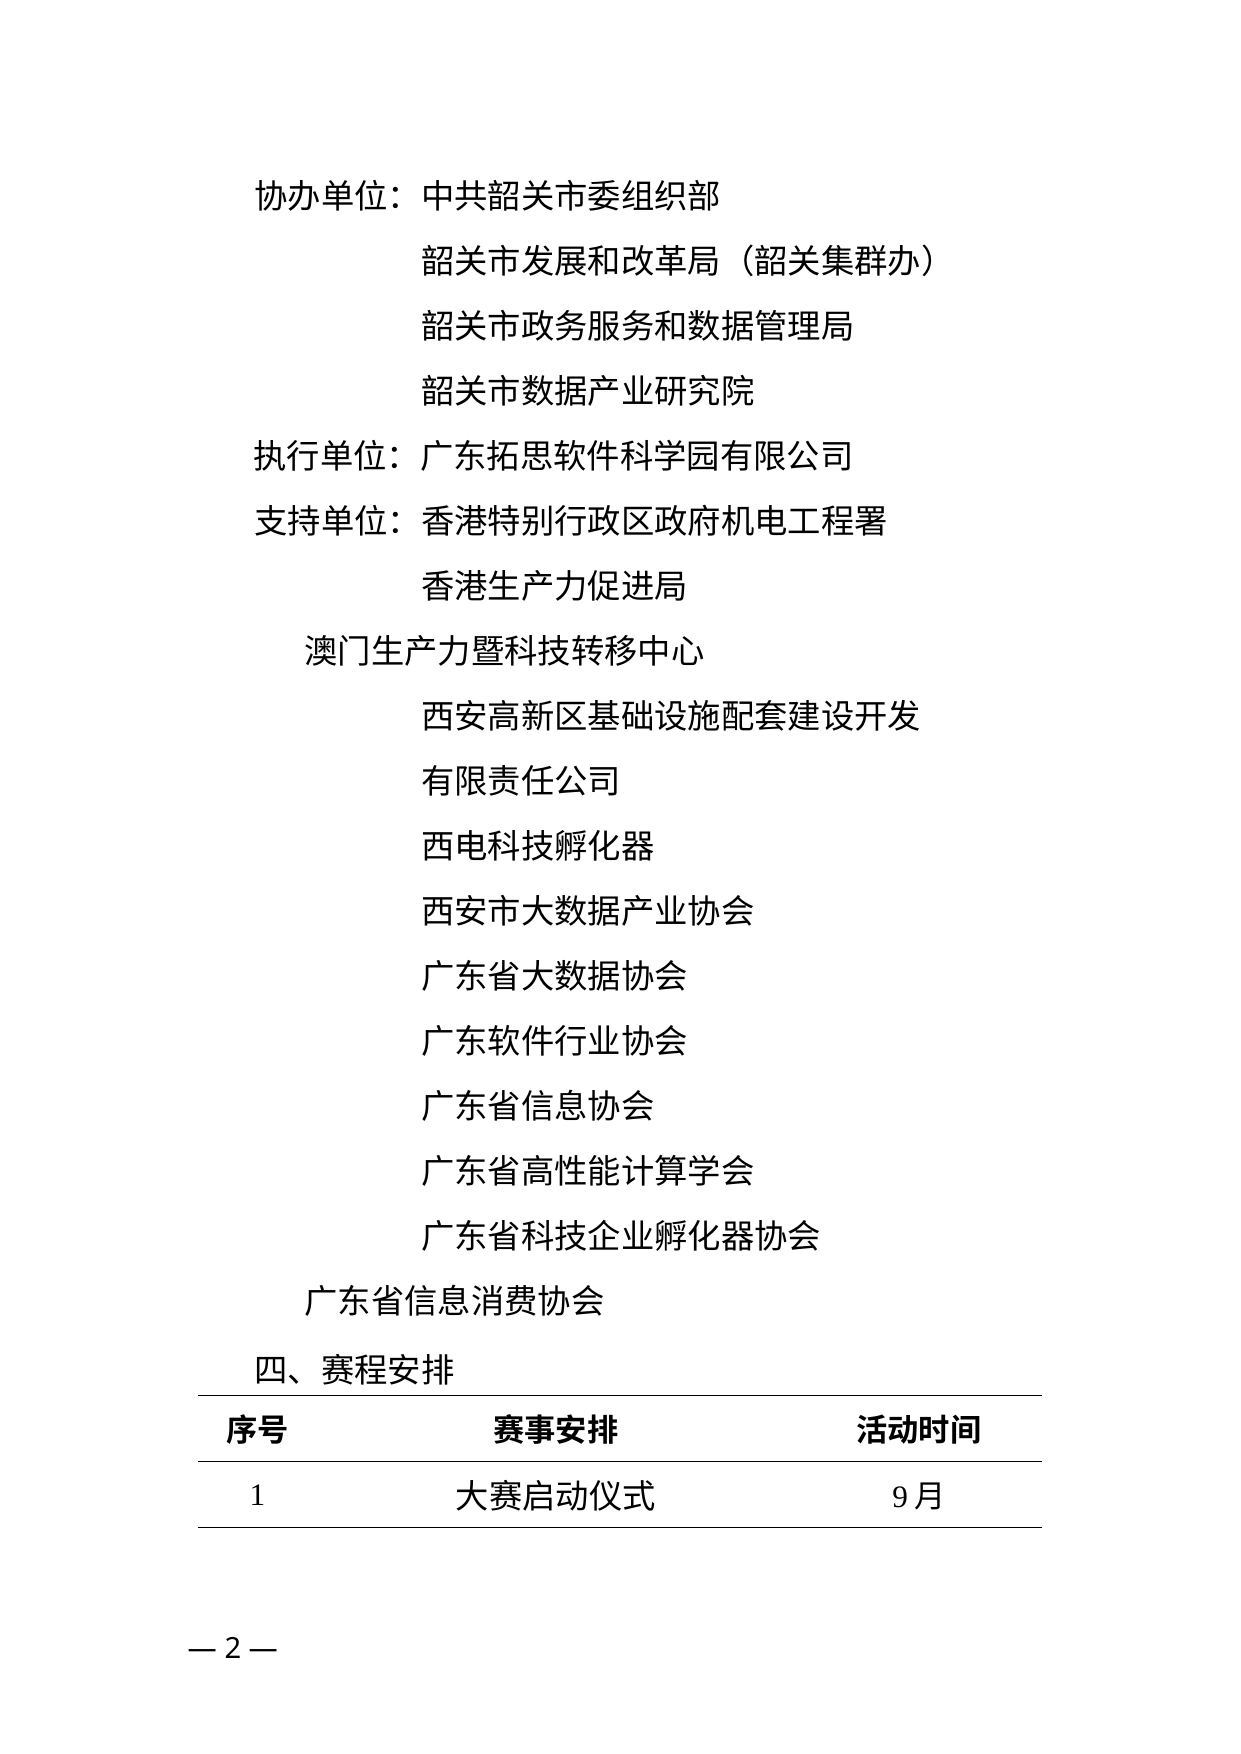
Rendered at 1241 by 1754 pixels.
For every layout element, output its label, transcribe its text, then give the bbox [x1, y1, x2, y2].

text 广东省科技企业孵化器协会 [187, 1202, 1053, 1267]
text 韶关市发展和改革局（韶关集群办） [187, 227, 1053, 292]
text 西安高新区基础设施配套建设开发 [187, 682, 1053, 747]
text 西电科技孵化器 [187, 812, 1053, 877]
text 有限责任公司 [187, 747, 1053, 812]
text 香港生产力促进局 [187, 552, 1053, 617]
text 西安市大数据产业协会 [187, 877, 1053, 942]
text 执行单位：广东拓思软件科学园有限公司 [253, 422, 1053, 487]
text 澳门生产力暨科技转移中心 [187, 617, 1053, 682]
table_cell 9月 [795, 1462, 1042, 1527]
table_header 序号 [198, 1396, 316, 1461]
table_cell 1 [198, 1462, 316, 1527]
text 支持单位：香港特别行政区政府机电工程署 [187, 487, 1053, 552]
text 广东软件行业协会 [187, 1007, 1053, 1072]
text 广东省高性能计算学会 [187, 1137, 1053, 1202]
text 韶关市数据产业研究院 [187, 357, 1053, 422]
text 广东省信息协会 [187, 1072, 1053, 1137]
text 广东省信息消费协会 [187, 1267, 1053, 1332]
table_header 活动时间 [795, 1396, 1042, 1461]
table_cell 大赛启动仪式 [316, 1462, 795, 1527]
text 协办单位：中共韶关市委组织部 [187, 162, 1053, 227]
table_header 赛事安排 [316, 1396, 795, 1461]
list 四、赛程安排 [187, 1332, 1053, 1394]
text 广东省大数据协会 [187, 942, 1053, 1007]
text 韶关市政务服务和数据管理局 [187, 292, 1053, 357]
